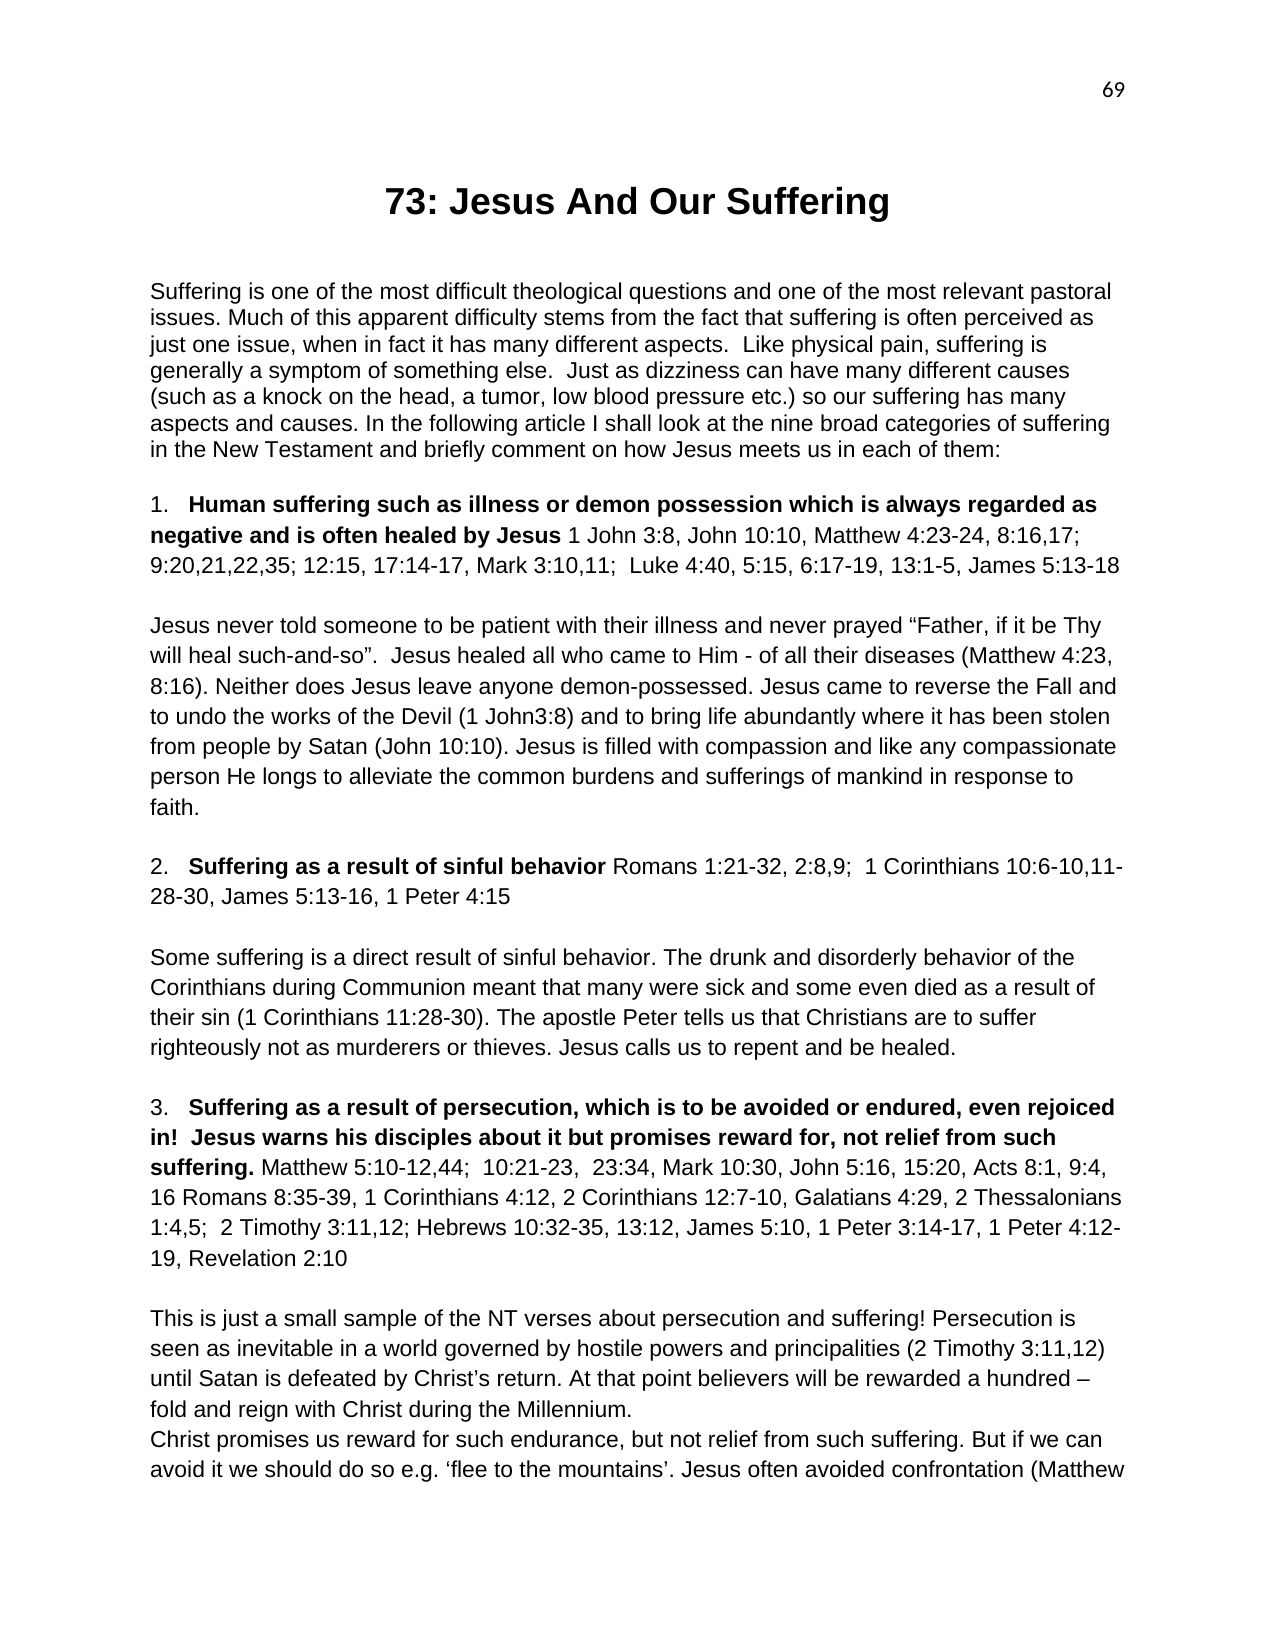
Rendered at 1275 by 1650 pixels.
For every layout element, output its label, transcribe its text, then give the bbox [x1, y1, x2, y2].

text Suffering is one of the most difficult theological questions and one of the most relevant pastoral issues. Much of this apparent difficulty stems from the fact that suffering is often perceived as just one issue, when in fact it has many different aspects. Like physical pain, suffering is generally a symptom of something else. Just as dizziness can have many different causes (such as a knock on the head, a tumor, low blood pressure etc.) so our suffering has many aspects and causes. In the following article I shall look at the nine broad categories of suffering in the New Testament and briefly comment on how Jesus meets us in each of them: [150, 251, 1125, 462]
text 1. Human suffering such as illness or demon possession which is always regarded as negative and is often healed by Jesus 1 John 3:8, John 10:10, Matthew 4:23-24, 8:16,17; 9:20,21,22,35; 12:15, 17:14-17, Mark 3:10,11; Luke 4:40, 5:15, 6:17-19, 13:1-5, James 5:13-18 Jesus never told someone to be patient with their illness and never prayed “Father, if it be Thy will heal such-and-so”. Jesus healed all who came to Him - of all their diseases (Matthew 4:23, 8:16). Neither does Jesus leave anyone demon-possessed. Jesus came to reverse the Fall and to undo the works of the Devil (1 John3:8) and to bring life abundantly where it has been stolen from people by Satan (John 10:10). Jesus is filled with compassion and like any compassionate person He longs to alleviate the common burdens and sufferings of mankind in response to faith. [150, 491, 1125, 820]
text 73: Jesus And Our Suffering [150, 179, 1125, 222]
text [150, 1093, 1125, 1482]
text 2. Suffering as a result of sinful behavior Romans 1:21-32, 2:8,9; 1 Corinthians 10:6-10,11-28-30, James 5:13-16, 1 Peter 4:15 Some suffering is a direct result of sinful behavior. The drunk and disorderly behavior of the Corinthians during Communion meant that many were sick and some even died as a result of their sin (1 Corinthians 11:28-30). The apostle Peter tells us that Christians are to suffer righteously not as murderers or thieves. Jesus calls us to repent and be healed. [150, 853, 1125, 1061]
